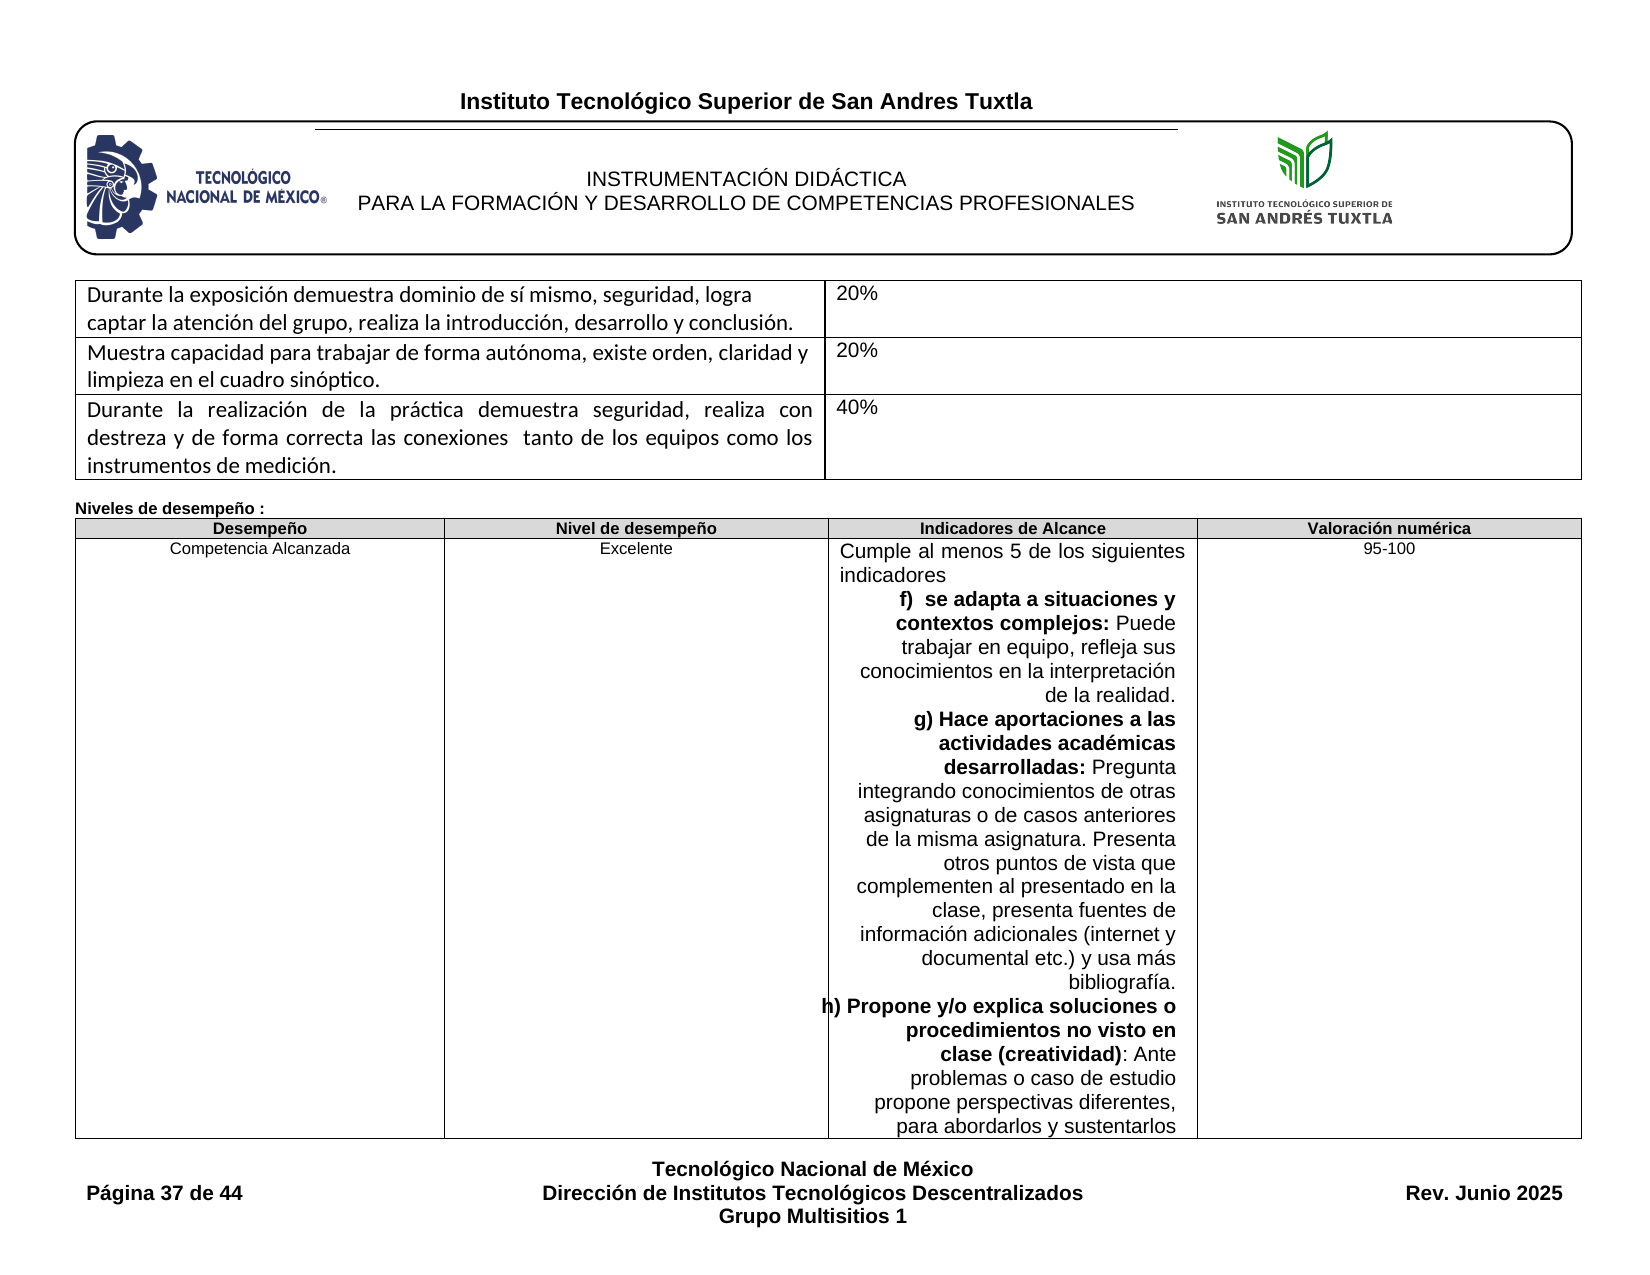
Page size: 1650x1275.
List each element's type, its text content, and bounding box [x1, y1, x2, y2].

text Niveles de desempeño : [75, 499, 1575, 518]
table_cell Durante la exposición demuestra dominio de sí mismo, seguridad, logra captar la atención del grupo, realiza la introducción, desarrollo y conclusión. [76, 281, 824, 337]
table_cell 20% [826, 338, 1581, 394]
table_header Indicadores de Alcance [829, 519, 1197, 538]
table_cell Competencia Alcanzada [76, 539, 444, 1138]
table_cell Muestra capacidad para trabajar de forma autónoma, existe orden, claridad y limpieza en el cuadro sinóptico. [76, 338, 824, 394]
table_cell Durante la realización de la práctica demuestra seguridad, realiza con destreza y de forma correcta las conexiones tanto de los equipos como los instrumentos de medición. [76, 395, 824, 479]
table_header Nivel de desempeño [445, 519, 828, 538]
table_header Valoración numérica [1198, 519, 1581, 538]
table_cell 20% [826, 281, 1581, 337]
table_cell 95-100 [1198, 539, 1581, 1138]
table_cell Excelente [445, 539, 828, 1138]
table_cell 40% [826, 395, 1581, 479]
picture [86, 135, 327, 239]
table_header Desempeño [76, 519, 444, 538]
picture [1217, 130, 1393, 224]
